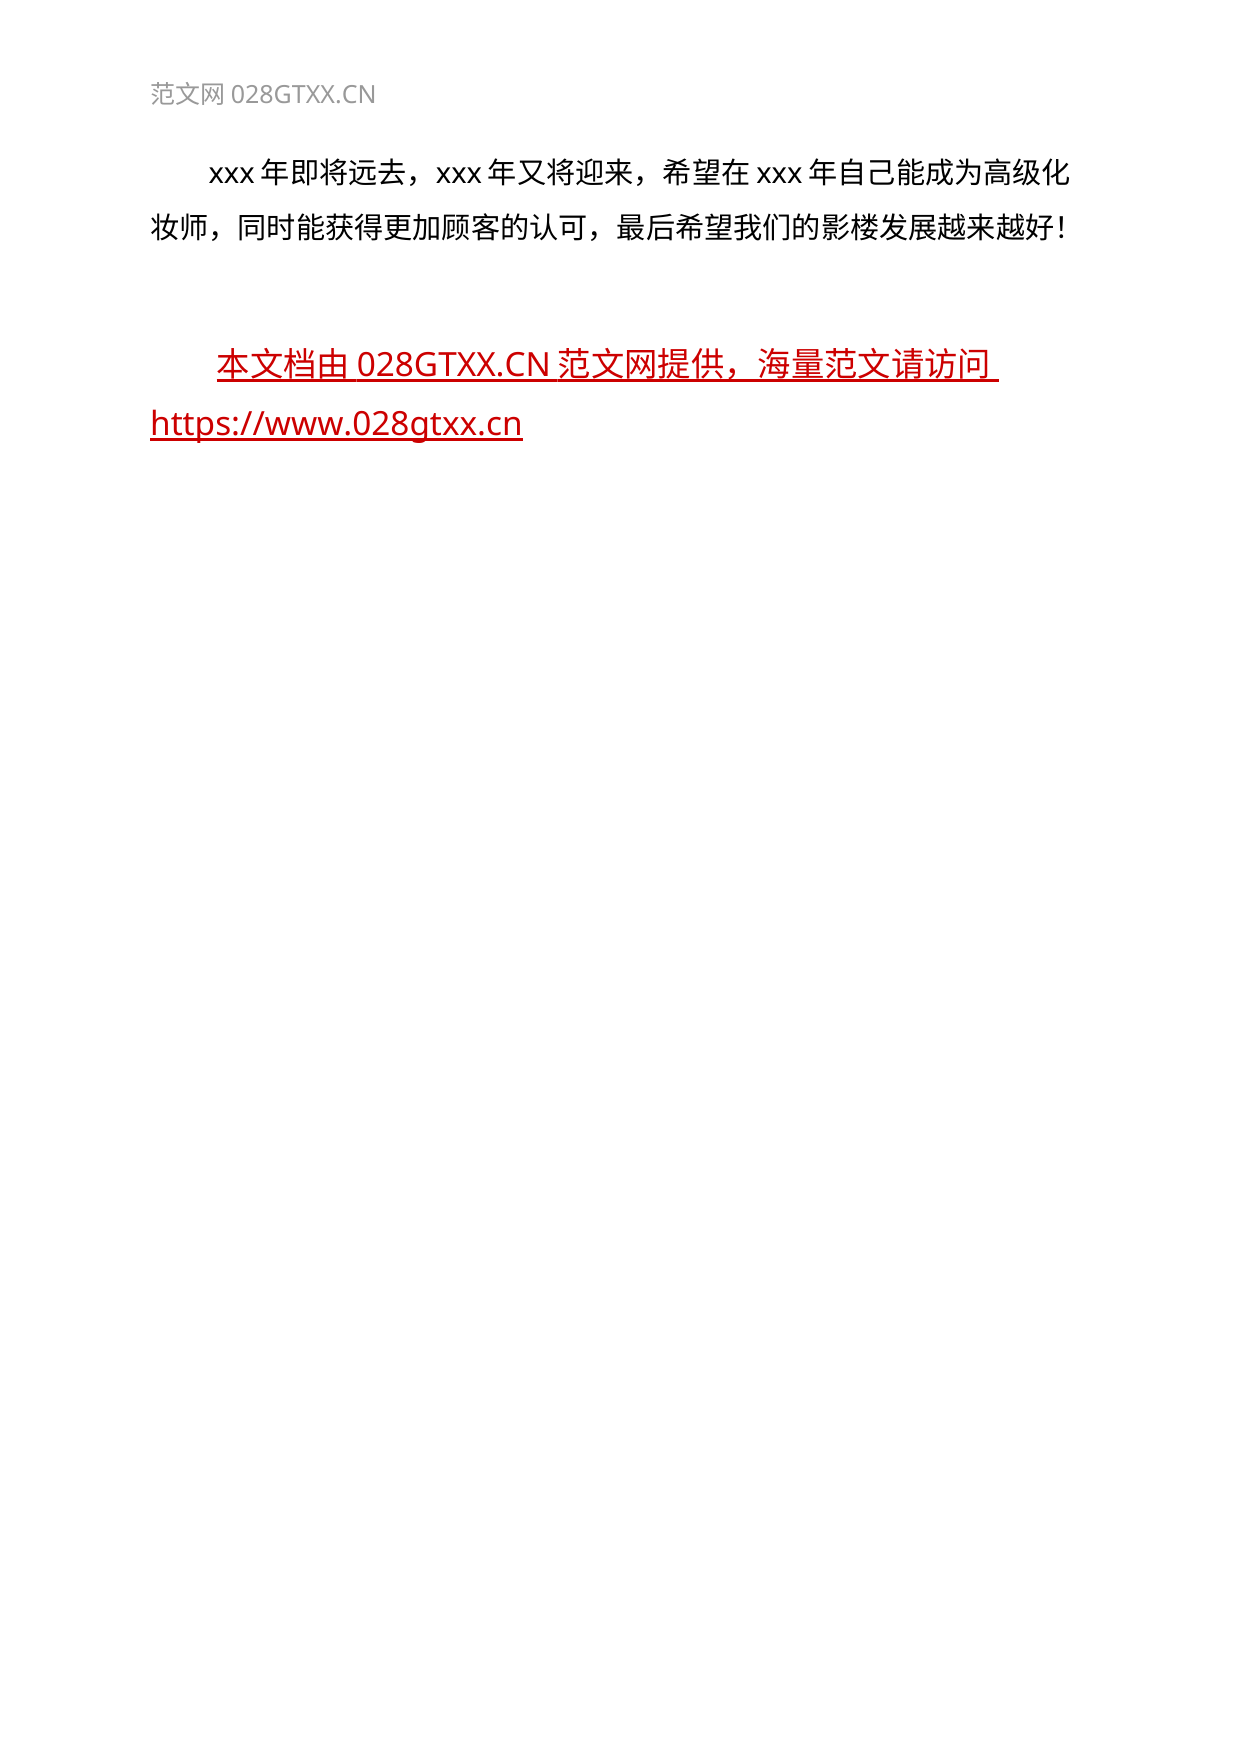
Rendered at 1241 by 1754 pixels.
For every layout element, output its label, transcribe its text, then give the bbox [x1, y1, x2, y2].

text 本文档由028GTXX.CN范文网提供，海量范文请访问 https://www.028gtxx.cn [150, 338, 1090, 445]
text xxx年即将远去，xxx年又将迎来，希望在xxx年自己能成为高级化妆师，同时能获得更加顾客的认可，最后希望我们的影楼发展越来越好！ [150, 150, 1090, 247]
